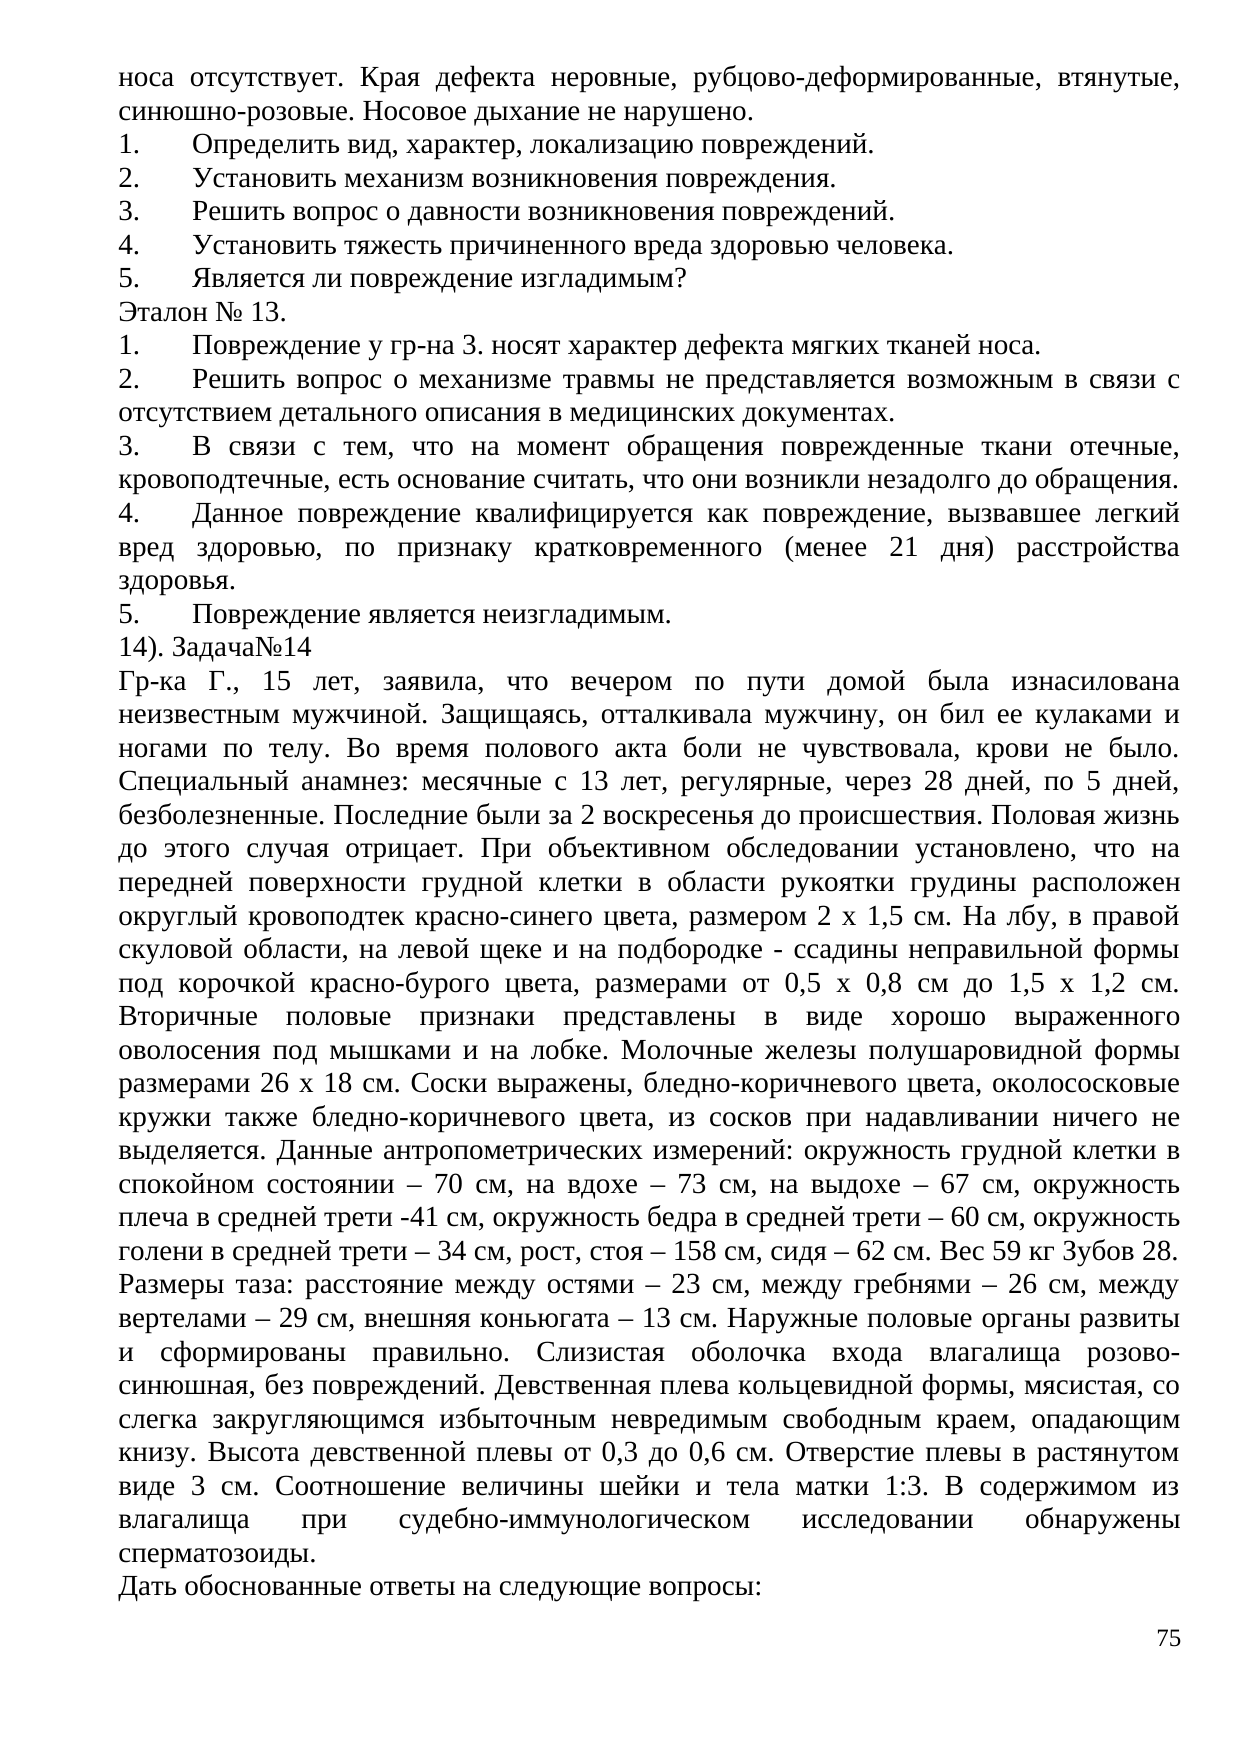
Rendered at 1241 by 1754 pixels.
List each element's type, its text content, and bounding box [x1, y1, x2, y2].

text 1. Определить вид, характер, локализацию повреждений. [118, 126, 1181, 160]
text 3. Решить вопрос о давности возникновения повреждений. [118, 193, 1181, 227]
text 2. Установить механизм возникновения повреждения. [118, 160, 1181, 193]
text Эталон № 13. [118, 294, 1181, 327]
text 4. Данное повреждение квалифицируется как повреждение, вызвавшее легкий вред здоровью, по признаку кратковременного (менее 21 дня) расстройства здоровья. [118, 495, 1181, 596]
text Дать обоснованные ответы на следующие вопросы: [118, 1568, 1181, 1602]
text Гр-ка Г., 15 лет, заявила, что вечером по пути домой была изнасилована неизвестным мужчиной. Защищаясь, отталкивала мужчину, он бил ее кулаками и ногами по телу. Во время полового акта боли не чувствовала, крови не было. Специальный анамнез: месячные с 13 лет, регулярные, через 28 дней, по 5 дней, безболезненные. Последние были за 2 воскресенья до происшествия. Половая жизнь до этого случая отрицает. При объективном обследовании установлено, что на передней поверхности грудной клетки в области рукоятки грудины расположен округлый кровоподтек красно-синего цвета, размером 2 х 1,5 см. На лбу, в правой скуловой области, на левой щеке и на подбородке - ссадины неправильной формы под корочкой красно-бурого цвета, размерами от 0,5 х 0,8 см до 1,5 х 1,2 см. Вторичные половые признаки представлены в виде хорошо выраженного оволосения под мышками и на лобке. Молочные железы полушаровидной формы размерами 26 х 18 см. Соски выражены, бледно-коричневого цвета, околососковые кружки также бледно-коричневого цвета, из сосков при надавливании ничего не выделяется. Данные антропометрических измерений: окружность грудной клетки в спокойном состоянии – 70 см, на вдохе – 73 см, на выдохе – 67 см, окружность плеча в средней трети -41 см, окружность бедра в средней трети – 60 см, окружность голени в средней трети – 34 см, рост, стоя – 158 см, сидя – 62 см. Вес 59 кг Зубов 28. Размеры таза: расстояние между остями – 23 см, между гребнями – 26 см, между вертелами – 29 см, внешняя коньюгата – 13 см. Наружные половые органы развиты и сформированы правильно. Слизистая оболочка входа влагалища розово-синюшная, без повреждений. Девственная плева кольцевидной формы, мясистая, со слегка закругляющимся избыточным невредимым свободным краем, опадающим книзу. Высота девственной плевы от 0,3 до 0,6 см. Отверстие плевы в растянутом виде 3 см. Соотношение величины шейки и тела матки 1:3. В содержимом из влагалища при судебно-иммунологическом исследовании обнаружены сперматозоиды. [118, 663, 1181, 1568]
text 1. Повреждение у гр-на 3. носят характер дефекта мягких тканей носа. [118, 327, 1181, 361]
text 14). Задача№14 [118, 629, 1181, 663]
text 2. Решить вопрос о механизме травмы не представляется возможным в связи с отсутствием детального описания в медицинских документах. [118, 361, 1181, 428]
text 5. Повреждение является неизгладимым. [118, 596, 1181, 629]
text 5. Является ли повреждение изгладимым? [118, 260, 1181, 294]
text 4. Установить тяжесть причиненного вреда здоровью человека. [118, 227, 1181, 260]
text 3. В связи с тем, что на момент обращения поврежденные ткани отечные, кровоподтечные, есть основание считать, что они возникли незадолго до обращения. [118, 428, 1181, 495]
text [118, 59, 1181, 126]
